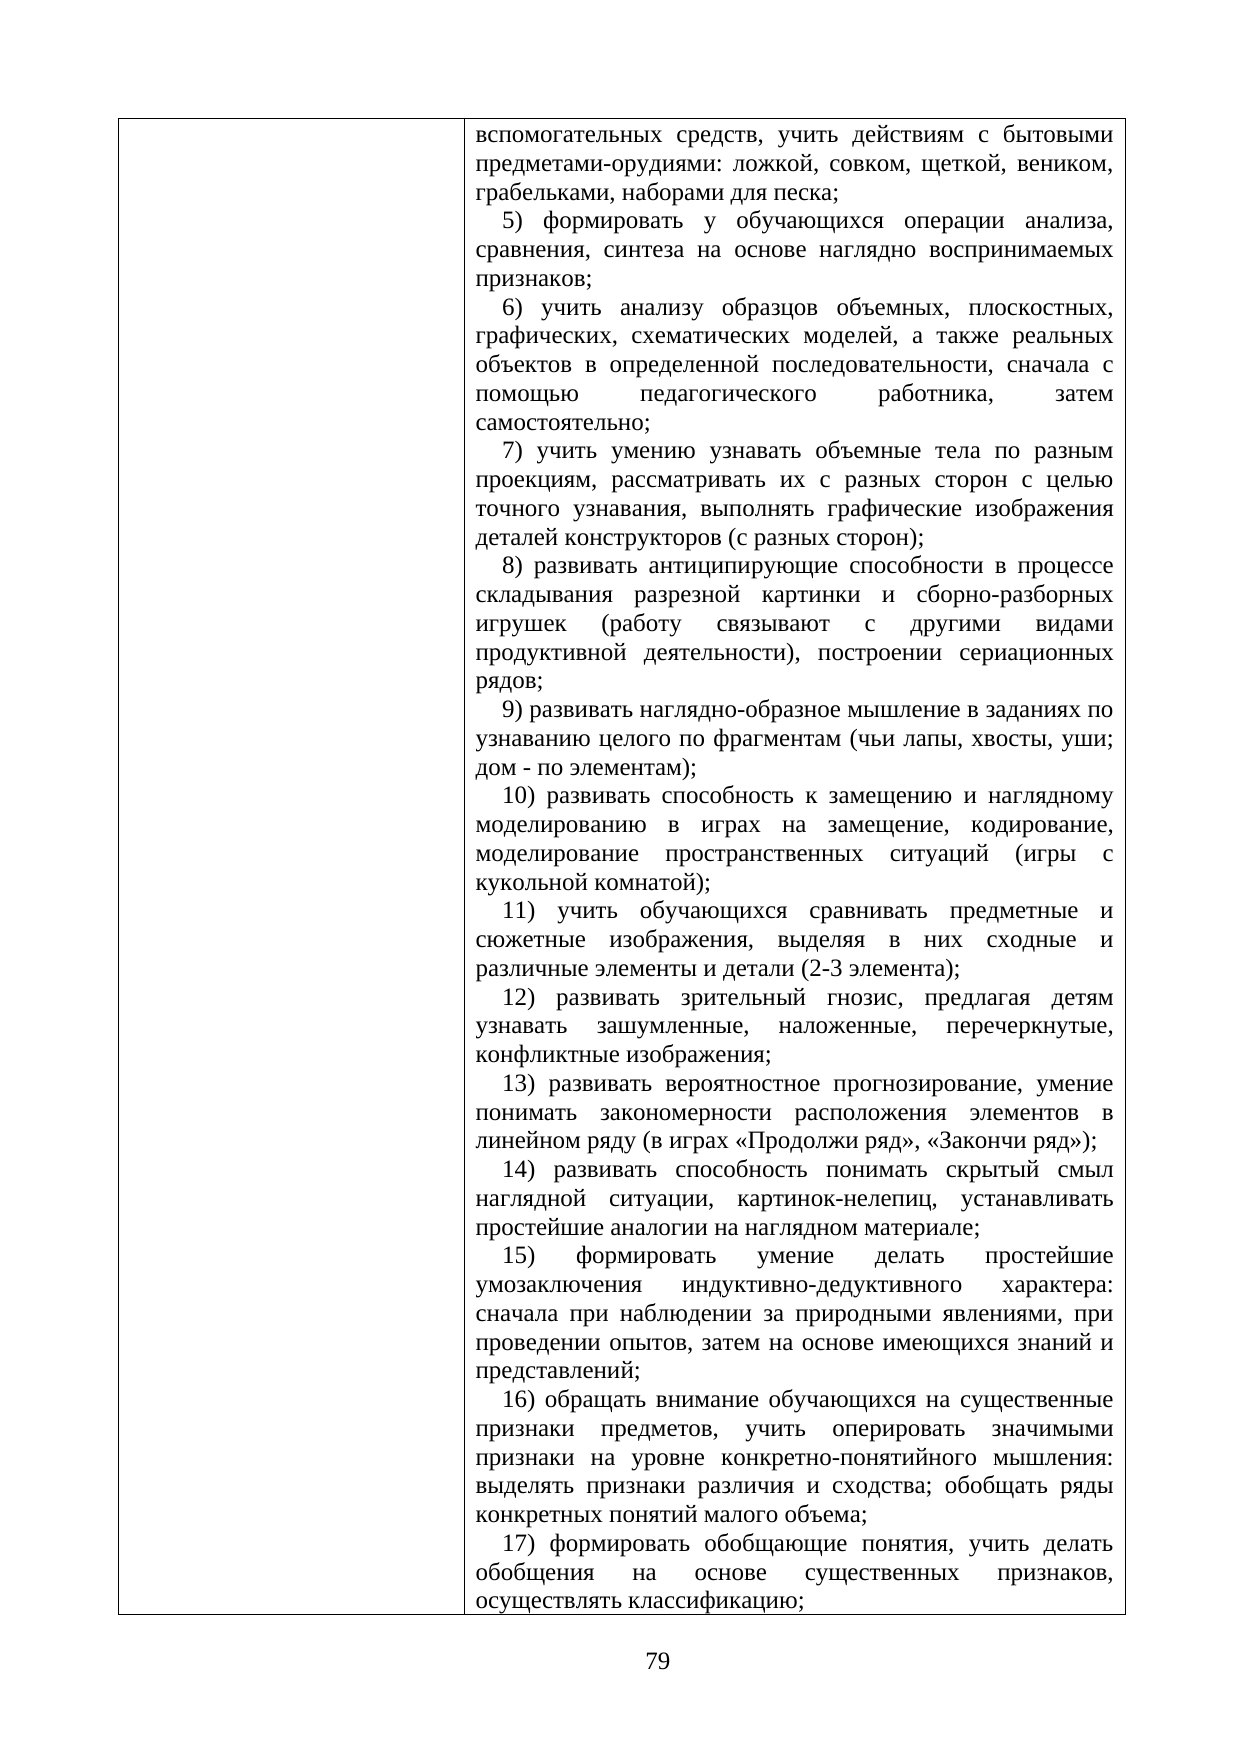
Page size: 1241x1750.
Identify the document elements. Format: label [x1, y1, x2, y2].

table_cell [465, 119, 1125, 1614]
table_cell [119, 119, 464, 1614]
